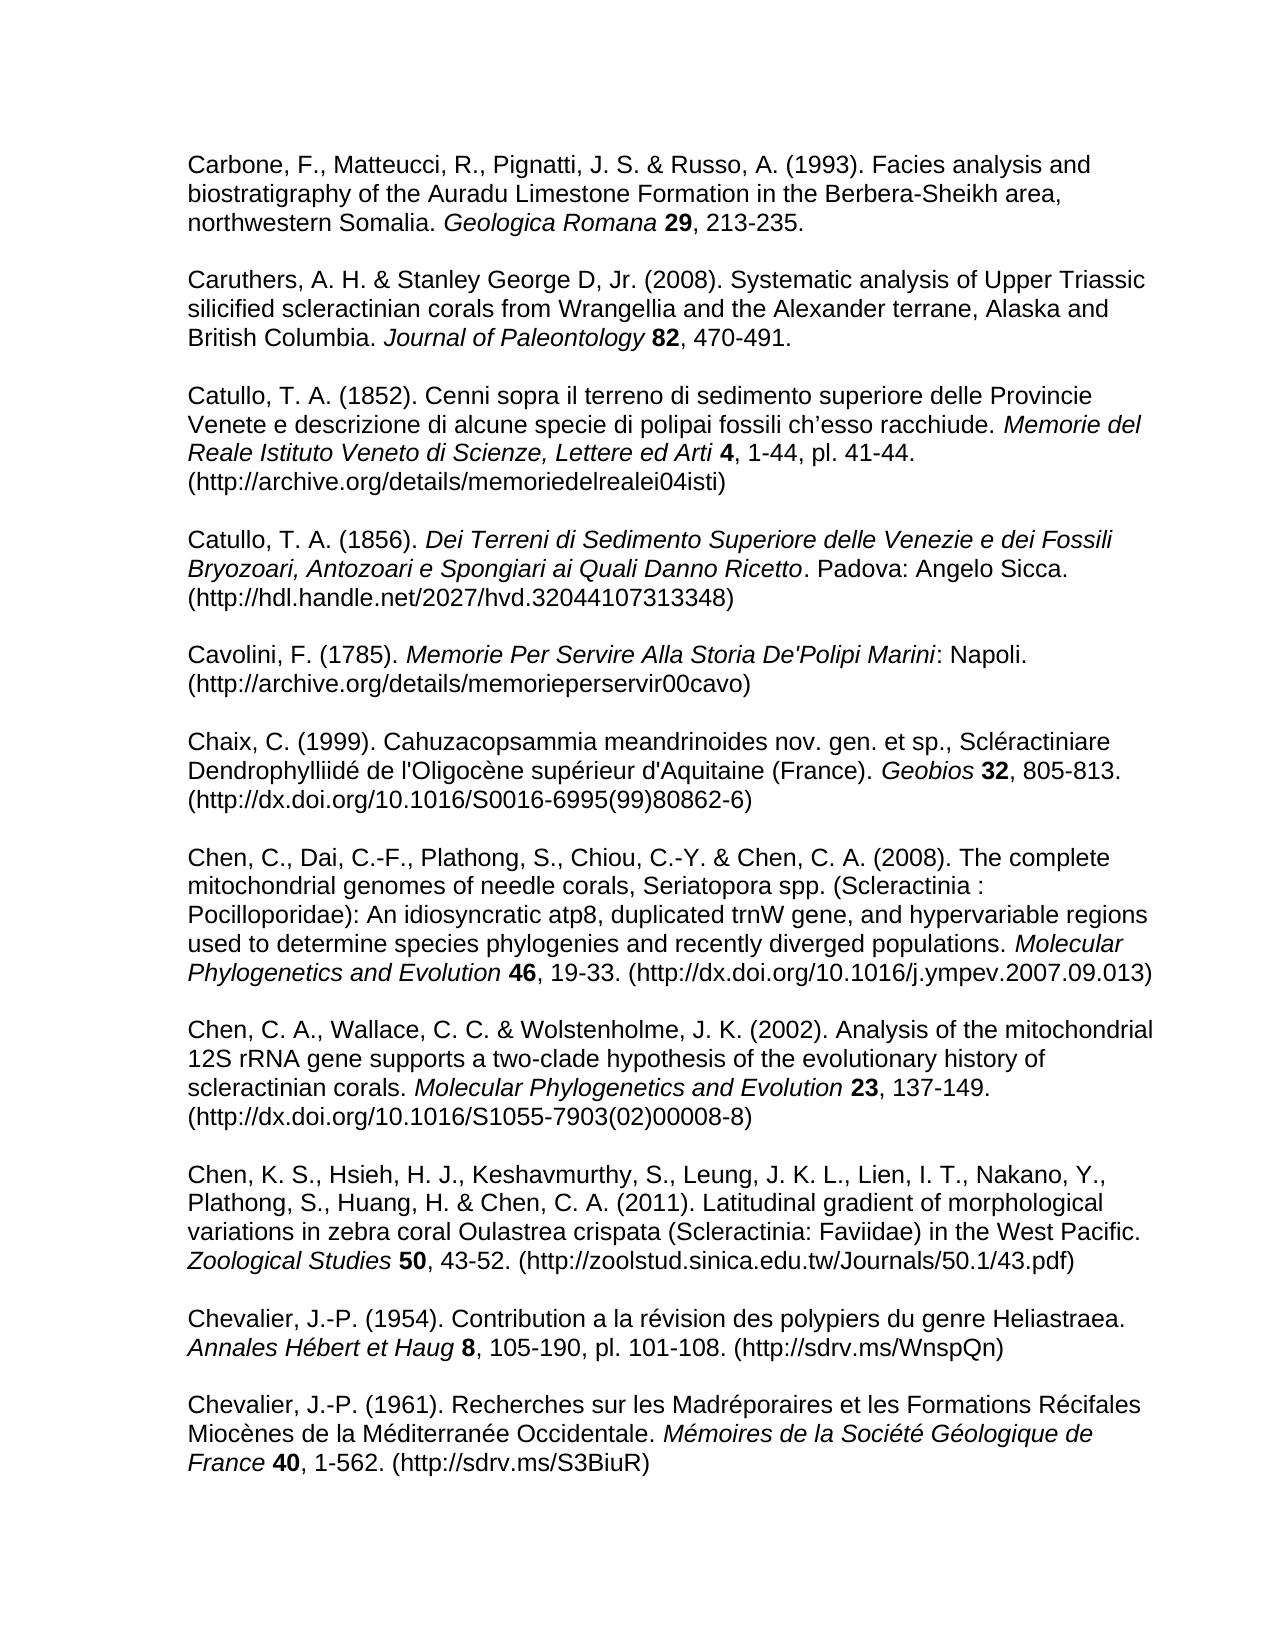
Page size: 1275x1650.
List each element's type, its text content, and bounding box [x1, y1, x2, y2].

text Chevalier, J.-P. (1954). Contribution a la révision des polypiers du genre Heliastraea. Annales Hébert et Haug 8, 105-190, pl. 101-108. (http://sdrv.ms/WnspQn) [187, 1304, 1162, 1361]
text Chen, C. A., Wallace, C. C. & Wolstenholme, J. K. (2002). Analysis of the mitochondrial 12S rRNA gene supports a two-clade hypothesis of the evolutionary history of scleractinian corals. Molecular Phylogenetics and Evolution 23, 137-149. (http://dx.doi.org/10.1016/S1055-7903(02)00008-8) [187, 1015, 1162, 1130]
text Carbone, F., Matteucci, R., Pignatti, J. S. & Russo, A. (1993). Facies analysis and biostratigraphy of the Auradu Limestone Formation in the Berbera-Sheikh area, northwestern Somalia. Geologica Romana 29, 213-235. [187, 150, 1162, 236]
text Chen, K. S., Hsieh, H. J., Keshavmurthy, S., Leung, J. K. L., Lien, I. T., Nakano, Y., Plathong, S., Huang, H. & Chen, C. A. (2011). Latitudinal gradient of morphological variations in zebra coral Oulastrea crispata (Scleractinia: Faviidae) in the West Pacific. Zoological Studies 50, 43-52. (http://zoolstud.sinica.edu.tw/Journals/50.1/43.pdf) [187, 1159, 1162, 1274]
text Chevalier, J.-P. (1961). Recherches sur les Madréporaires et les Formations Récifales Miocènes de la Méditerranée Occidentale. Mémoires de la Société Géologique de France 40, 1-562. (http://sdrv.ms/S3BiuR) [187, 1390, 1162, 1477]
text Caruthers, A. H. & Stanley George D, Jr. (2008). Systematic analysis of Upper Triassic silicified scleractinian corals from Wrangellia and the Alexander terrane, Alaska and British Columbia. Journal of Paleontology 82, 470-491. [187, 265, 1162, 352]
text Catullo, T. A. (1852). Cenni sopra il terreno di sedimento superiore delle Provincie Venete e descrizione di alcune specie di polipai fossili ch’esso racchiude. Memorie del Reale Istituto Veneto di Scienze, Lettere ed Arti 4, 1-44, pl. 41-44. (http://archive.org/details/memoriedelrealei04isti) [187, 381, 1162, 496]
text Chaix, C. (1999). Cahuzacopsammia meandrinoides nov. gen. et sp., Scléractiniare Dendrophylliidé de l'Oligocène supérieur d'Aquitaine (France). Geobios 32, 805-813. (http://dx.doi.org/10.1016/S0016-6995(99)80862-6) [187, 727, 1162, 813]
text Catullo, T. A. (1856). Dei Terreni di Sedimento Superiore delle Venezie e dei Fossili Bryozoari, Antozoari e Spongiari ai Quali Danno Ricetto. Padova: Angelo Sicca. (http://hdl.handle.net/2027/hvd.32044107313348) [187, 525, 1162, 611]
text Chen, C., Dai, C.-F., Plathong, S., Chiou, C.-Y. & Chen, C. A. (2008). The complete mitochondrial genomes of needle corals, Seriatopora spp. (Scleractinia : Pocilloporidae): An idiosyncratic atp8, duplicated trnW gene, and hypervariable regions used to determine species phylogenies and recently diverged populations. Molecular Phylogenetics and Evolution 46, 19-33. (http://dx.doi.org/10.1016/j.ympev.2007.09.013) [187, 842, 1162, 986]
text Cavolini, F. (1785). Memorie Per Servire Alla Storia De'Polipi Marini: Napoli. (http://archive.org/details/memorieperservir00cavo) [187, 640, 1162, 698]
